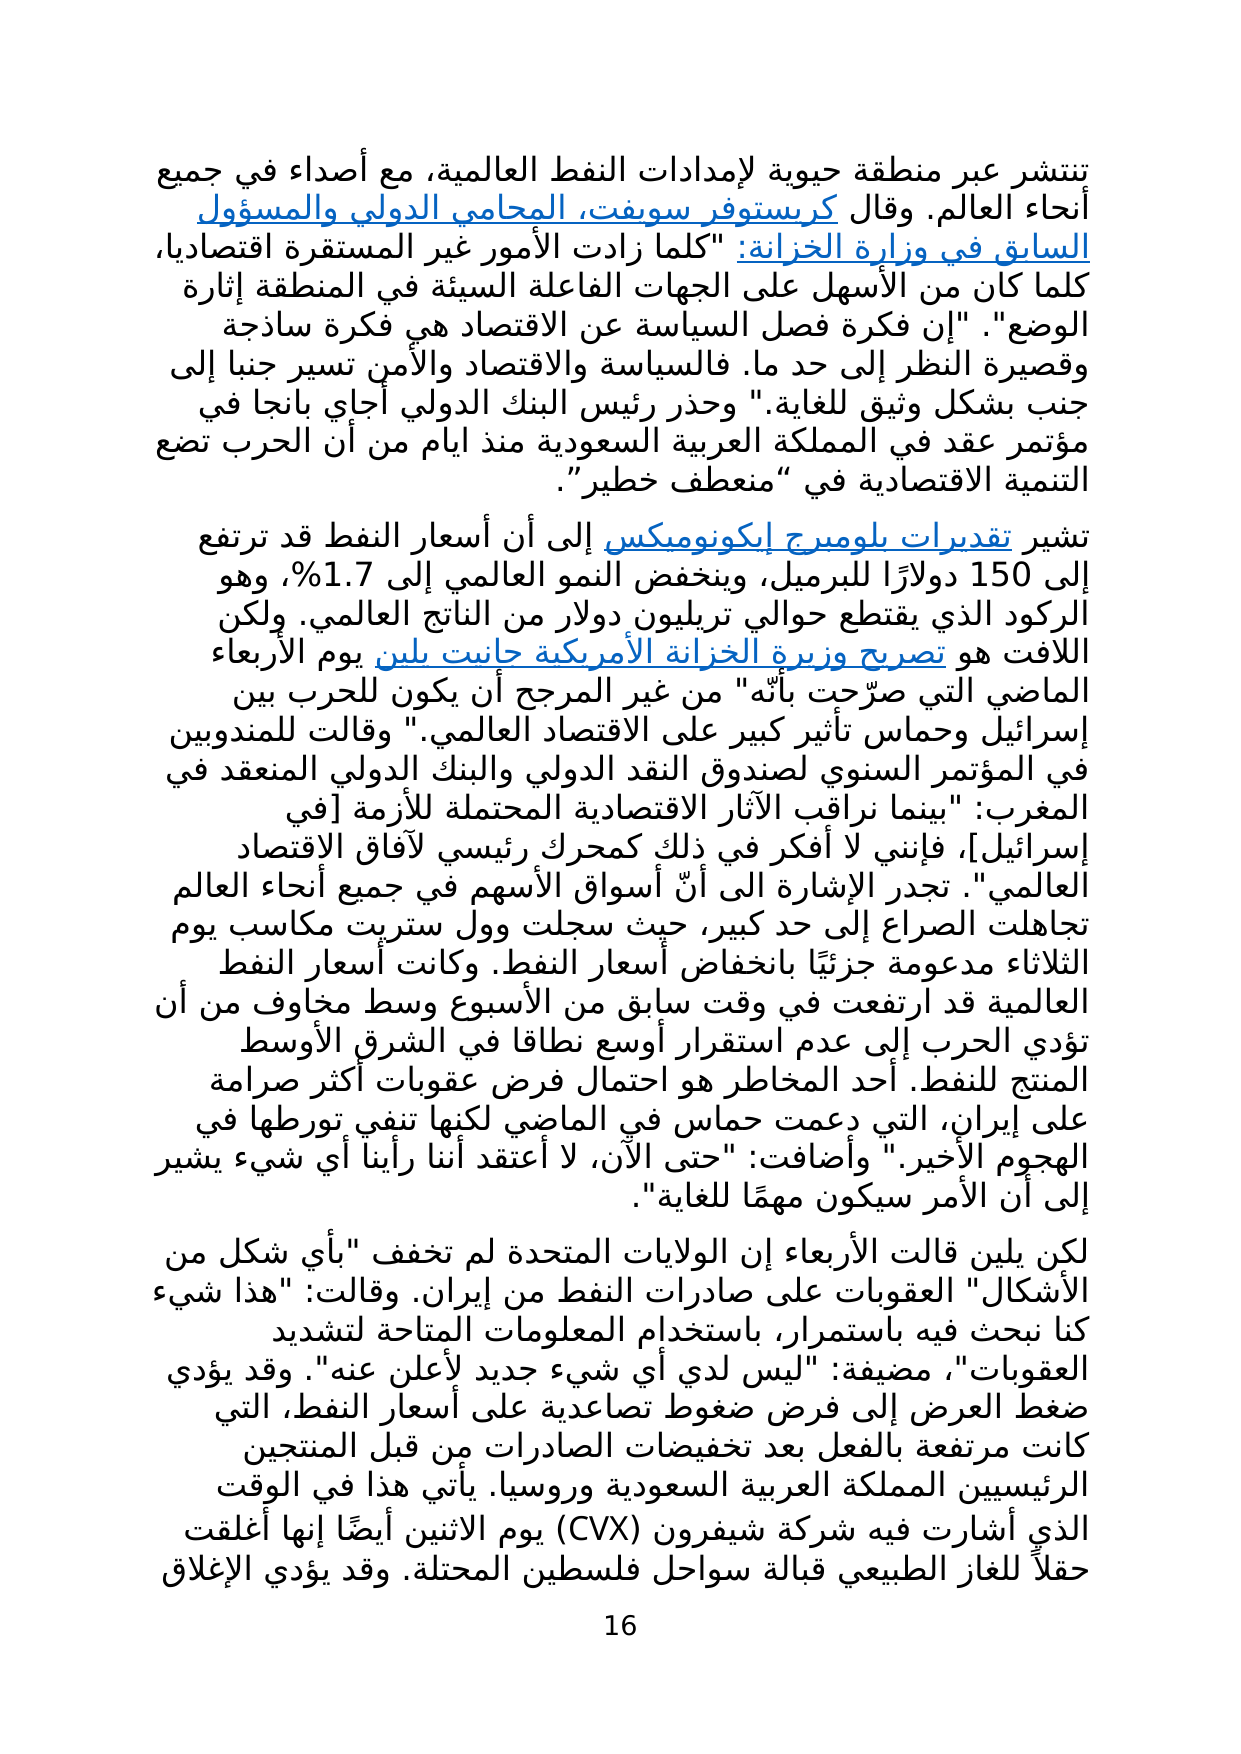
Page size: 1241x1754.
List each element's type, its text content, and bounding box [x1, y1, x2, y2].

text تشير تقديرات بلومبرج إيكونوميكس إلى أن أسعار النفط قد ترتفع إلى 150 دولارًا للبرميل، وينخفض النمو العالمي إلى 1.7%، وهو الركود الذي يقتطع حوالي تريليون دولار من الناتج العالمي. ولكن اللافت هو تصريح وزيرة الخزانة الأمريكية جانيت يلين يوم الأربعاء الماضي التي صرّحت بأنّه" من غير المرجح أن يكون للحرب بين إسرائيل وحماس تأثير كبير على الاقتصاد العالمي." وقالت للمندوبين في المؤتمر السنوي لصندوق النقد الدولي والبنك الدولي المنعقد في المغرب: "بينما نراقب الآثار الاقتصادية المحتملة للأزمة [في إسرائيل]، فإنني لا أفكر في ذلك كمحرك رئيسي لآفاق الاقتصاد العالمي". تجدر الإشارة الى أنّ أسواق الأسهم في جميع أنحاء العالم تجاهلت الصراع إلى حد كبير، حيث سجلت وول ستريت مكاسب يوم الثلاثاء مدعومة جزئيًا بانخفاض أسعار النفط. وكانت أسعار النفط العالمية قد ارتفعت في وقت سابق من الأسبوع وسط مخاوف من أن تؤدي الحرب إلى عدم استقرار أوسع نطاقا في الشرق الأوسط المنتج للنفط. أحد المخاطر هو احتمال فرض عقوبات أكثر صرامة على إيران، التي دعمت حماس في الماضي لكنها تنفي تورطها في الهجوم الأخير." وأضافت: "حتى الآن، لا أعتقد أننا رأينا أي شيء يشير إلى أن الأمر سيكون مهمًا للغاية". [150, 516, 1090, 1216]
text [150, 1232, 1090, 1589]
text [150, 150, 1090, 500]
